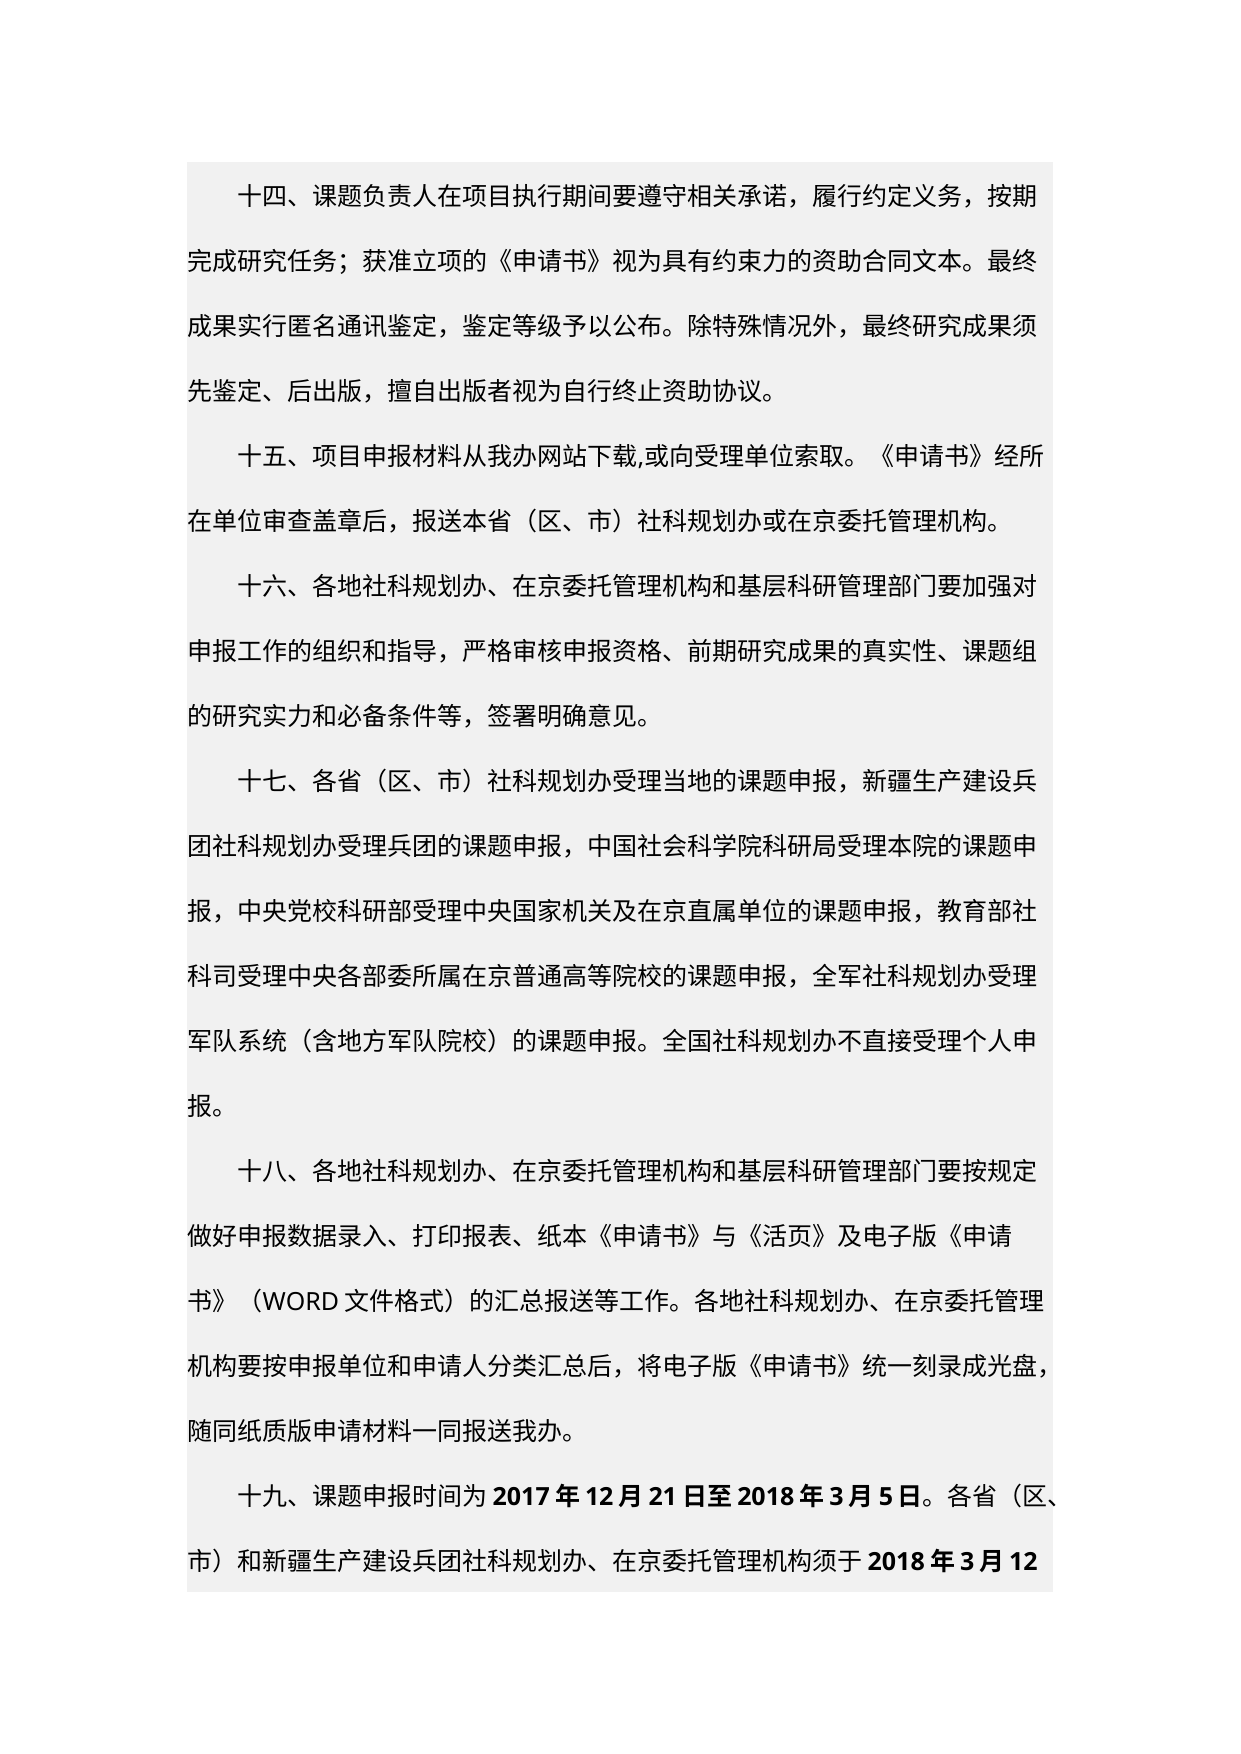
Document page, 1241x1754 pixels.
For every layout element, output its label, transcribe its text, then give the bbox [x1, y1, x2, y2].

text 十四、课题负责人在项目执行期间要遵守相关承诺，履行约定义务，按期完成研究任务；获准立项的《申请书》视为具有约束力的资助合同文本。最终成果实行匿名通讯鉴定，鉴定等级予以公布。除特殊情况外，最终研究成果须先鉴定、后出版，擅自出版者视为自行终止资助协议。 [187, 162, 1053, 422]
text 十六、各地社科规划办、在京委托管理机构和基层科研管理部门要加强对申报工作的组织和指导，严格审核申报资格、前期研究成果的真实性、课题组的研究实力和必备条件等，签署明确意见。 [187, 552, 1053, 747]
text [187, 1462, 1053, 1592]
text 十七、各省（区、市）社科规划办受理当地的课题申报，新疆生产建设兵团社科规划办受理兵团的课题申报，中国社会科学院科研局受理本院的课题申报，中央党校科研部受理中央国家机关及在京直属单位的课题申报，教育部社科司受理中央各部委所属在京普通高等院校的课题申报，全军社科规划办受理军队系统（含地方军队院校）的课题申报。全国社科规划办不直接受理个人申报。 [187, 747, 1053, 1137]
text 十八、各地社科规划办、在京委托管理机构和基层科研管理部门要按规定做好申报数据录入、打印报表、纸本《申请书》与《活页》及电子版《申请书》（WORD文件格式）的汇总报送等工作。各地社科规划办、在京委托管理机构要按申报单位和申请人分类汇总后，将电子版《申请书》统一刻录成光盘，随同纸质版申请材料一同报送我办。 [187, 1137, 1053, 1462]
text 十五、项目申报材料从我办网站下载,或向受理单位索取。《申请书》经所在单位审查盖章后，报送本省（区、市）社科规划办或在京委托管理机构。 [187, 422, 1053, 552]
